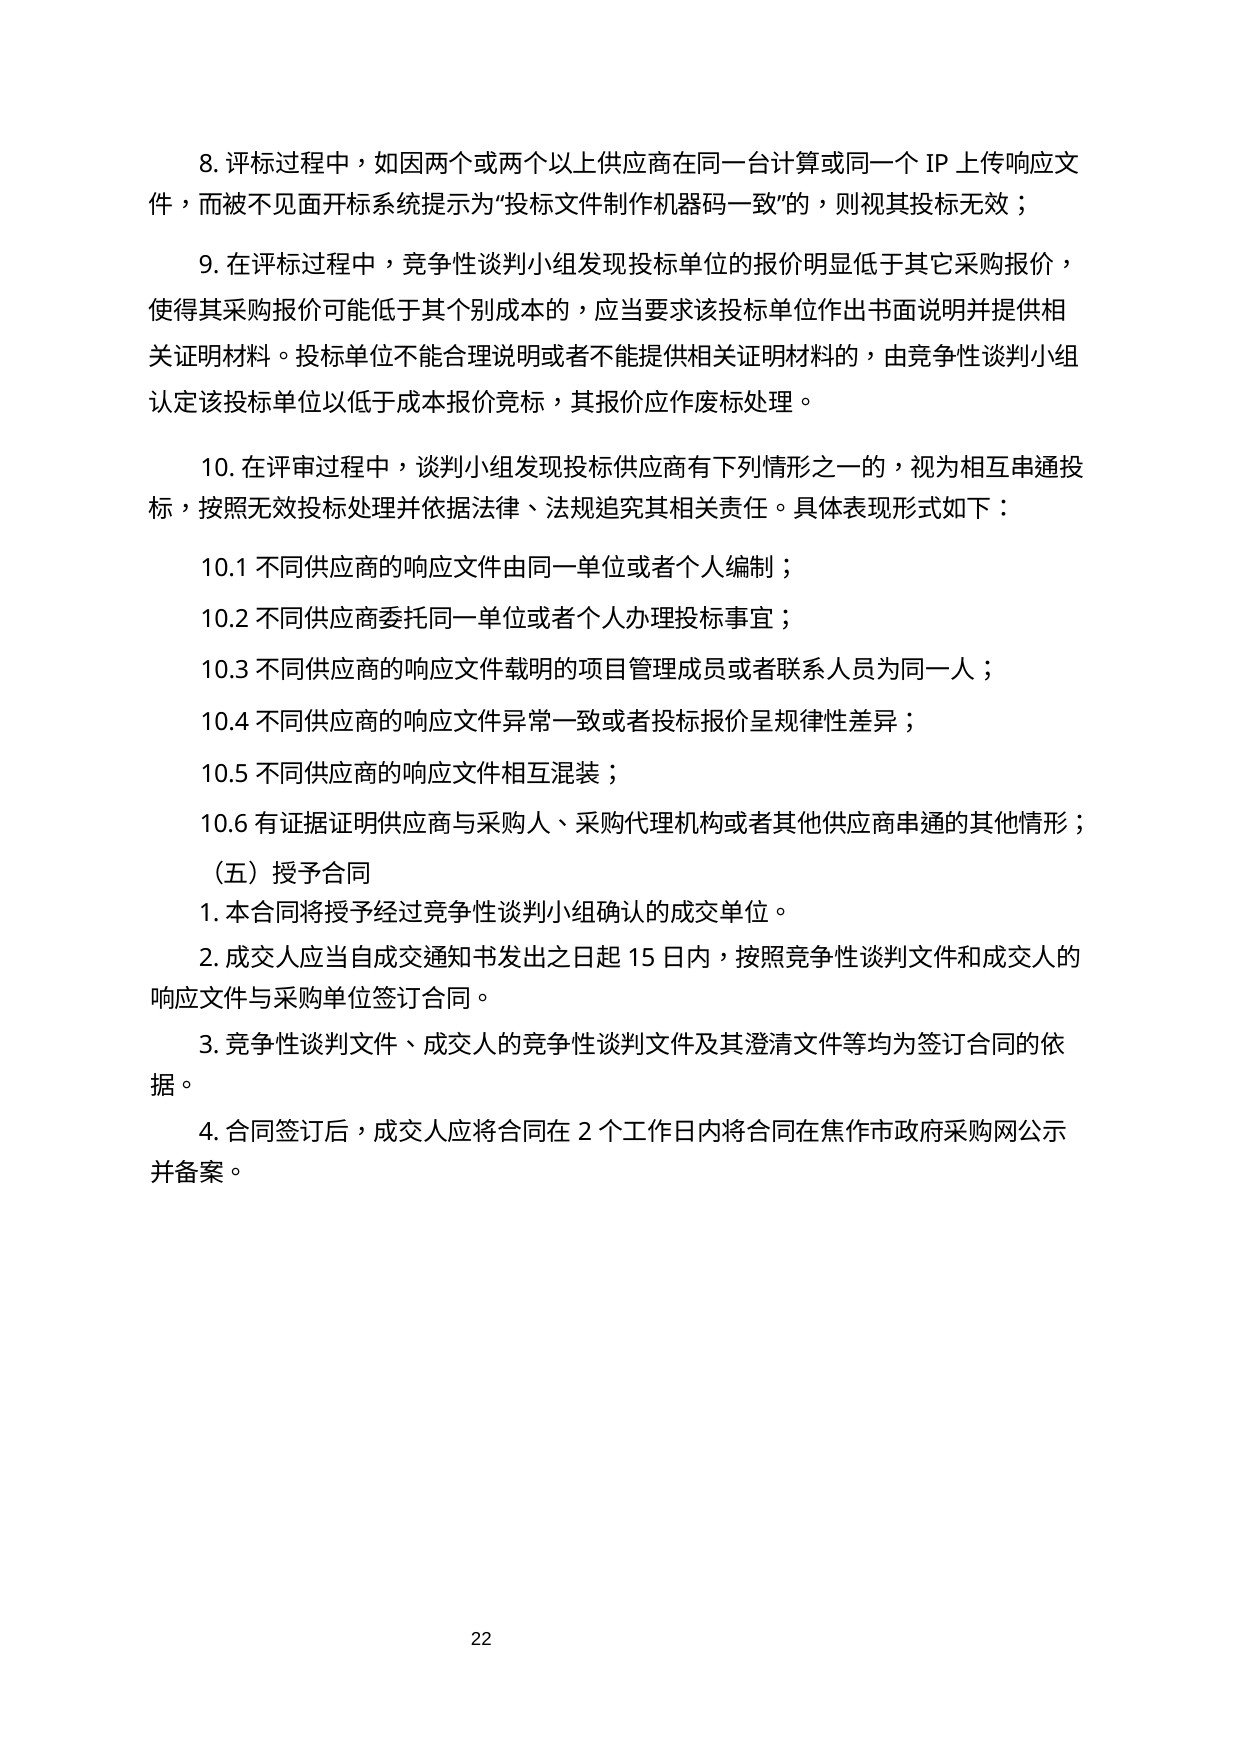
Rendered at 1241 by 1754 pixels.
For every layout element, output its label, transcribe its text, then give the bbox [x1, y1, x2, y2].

text （五）授予合同 [199, 858, 1093, 889]
text 10.6 有证据证明供应商与采购人、采购代理机构或者其他供应商串通的其他情形； [148, 808, 1093, 839]
text 2. 成交人应当自成交通知书发出之日起 15 日内，按照竞争性谈判文件和成交人的 响应文件与采购单位签订合同。 [150, 940, 1093, 1015]
text 10.3 不同供应商的响应文件载明的项目管理成员或者联系人员为同一人； [200, 652, 1093, 685]
text 10.1 不同供应商的响应文件由同一单位或者个人编制； [200, 550, 1093, 583]
text 10.4 不同供应商的响应文件异常一致或者投标报价呈规律性差异； [200, 704, 1093, 737]
text 10.5 不同供应商的响应文件相互混装； [200, 756, 1093, 789]
text 8. 评标过程中，如因两个或两个以上供应商在同一台计算或同一个 IP 上传响应文 件，而被不见面开标系统提示为“投标文件制作机器码一致”的，则视其投标无效； [148, 146, 1087, 221]
text 10.2 不同供应商委托同一单位或者个人办理投标事宜； [200, 602, 1093, 633]
text 4. 合同签订后，成交人应将合同在 2 个工作日内将合同在焦作市政府采购网公示 并备案。 [150, 1114, 1093, 1188]
text 10. 在评审过程中，谈判小组发现投标供应商有下列情形之一的，视为相互串通投标，按照无效投标处理并依据法律、法规追究其相关责任。具体表现形式如下： [148, 450, 1086, 525]
text 1. 本合同将授予经过竞争性谈判小组确认的成交单位。 [150, 894, 1093, 928]
text 3. 竞争性谈判文件、成交人的竞争性谈判文件及其澄清文件等均为签订合同的依 据。 [150, 1027, 1093, 1102]
text 9. 在评标过程中，竞争性谈判小组发现投标单位的报价明显低于其它采购报价， 使得其采购报价可能低于其个别成本的，应当要求该投标单位作出书面说明并提供相关证明材料。投标单位不能合理说明或者不能提供相关证明材料的，由竞争性谈判小组认定该投标单位以低于成本报价竞标，其报价应作废标处理。 [148, 247, 1086, 419]
